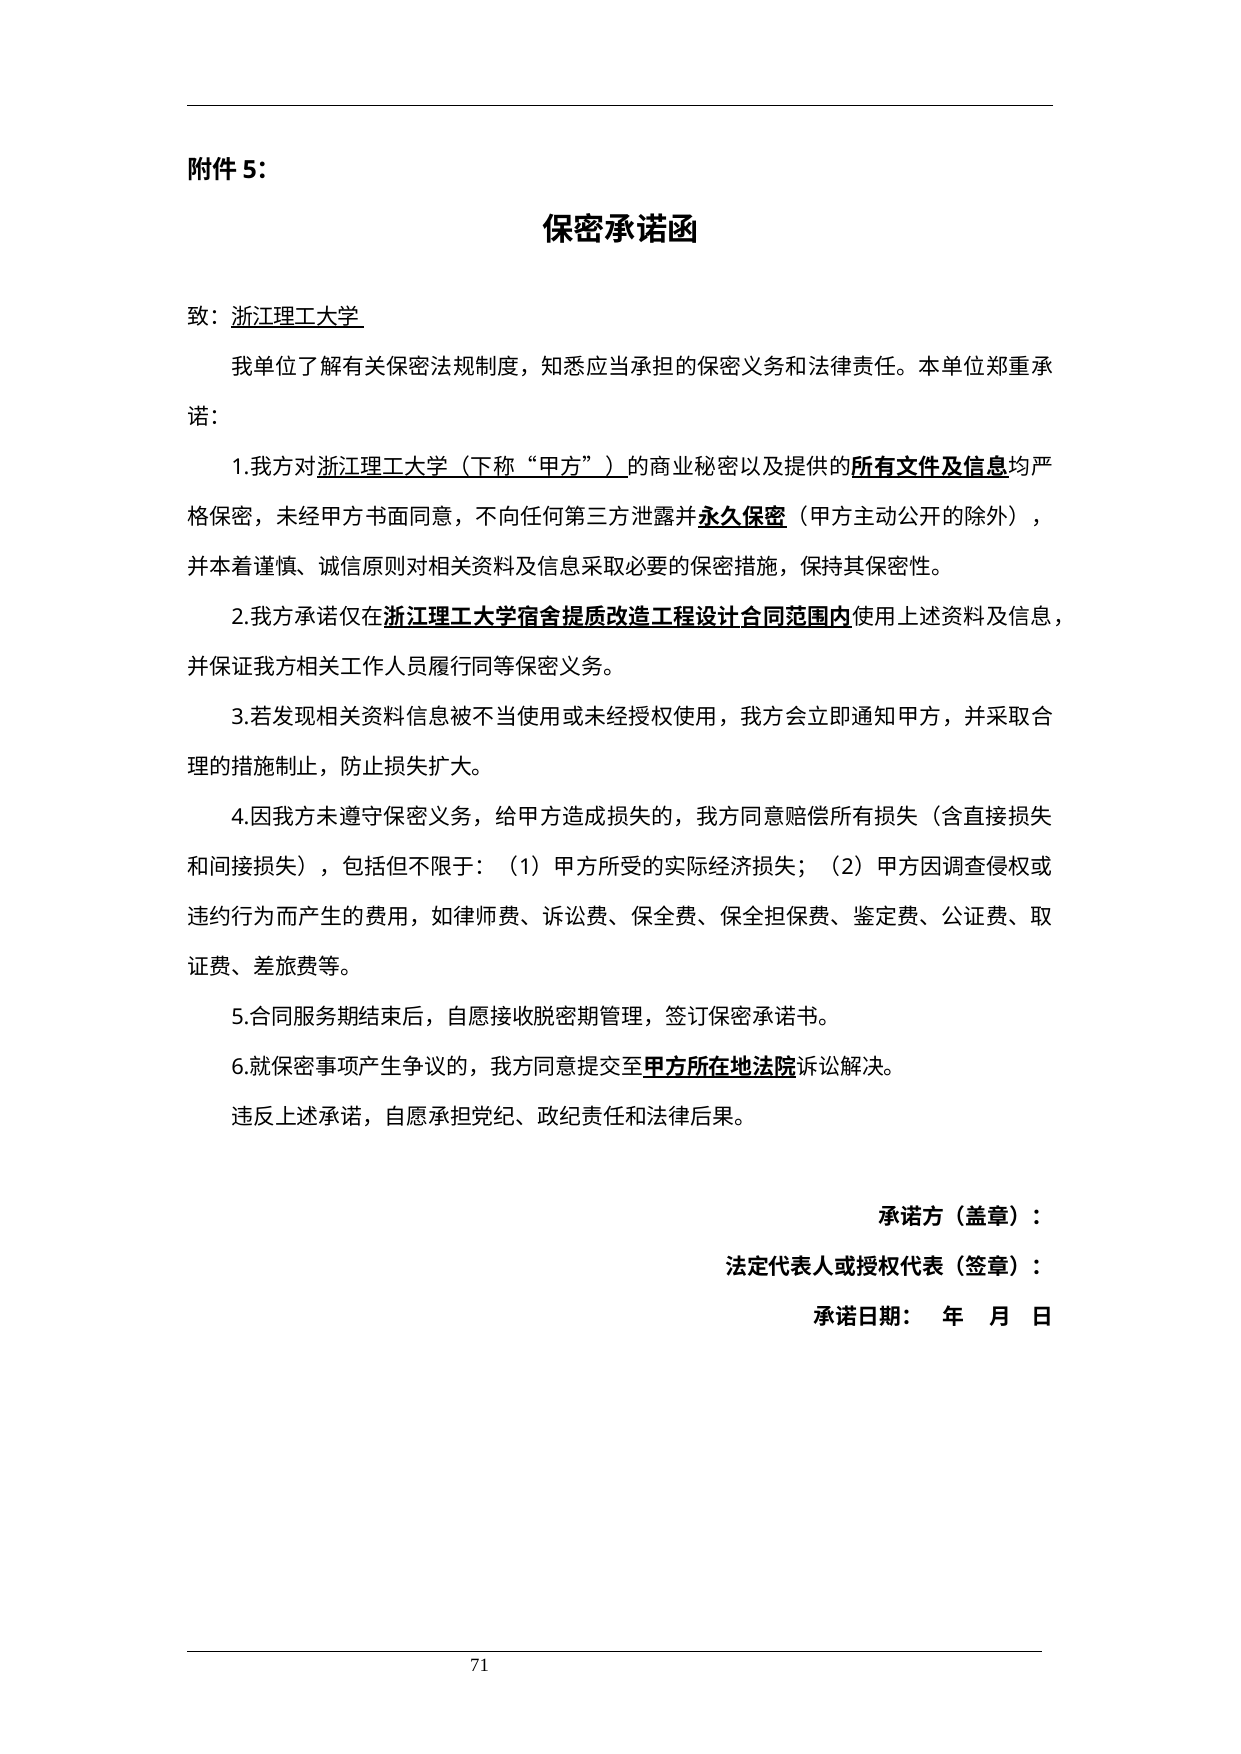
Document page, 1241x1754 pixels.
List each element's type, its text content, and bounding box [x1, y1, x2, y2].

list 保密承诺函 [187, 204, 1053, 249]
text 3.若发现相关资料信息被不当使用或未经授权使用，我方会立即通知甲方，并采取合理的措施制止，防止损失扩大。 [187, 685, 1053, 785]
text 5.合同服务期结束后，自愿接收脱密期管理，签订保密承诺书。 [187, 985, 1053, 1035]
text 我单位了解有关保密法规制度，知悉应当承担的保密义务和法律责任。本单位郑重承诺： [187, 335, 1053, 435]
text 致：浙江理工大学 [187, 285, 1053, 335]
text 违反上述承诺，自愿承担党纪、政纪责任和法律后果。 [187, 1085, 1053, 1135]
text 附件5： [187, 150, 1053, 186]
text 1.我方对浙江理工大学（下称“甲方”）的商业秘密以及提供的所有文件及信息均严格保密，未经甲方书面同意，不向任何第三方泄露并永久保密（甲方主动公开的除外），并本着谨慎、诚信原则对相关资料及信息采取必要的保密措施，保持其保密性。 [187, 435, 1053, 585]
text 法定代表人或授权代表（签章）： [187, 1235, 1053, 1285]
text 6.就保密事项产生争议的，我方同意提交至甲方所在地法院诉讼解决。 [187, 1035, 1053, 1085]
text 4.因我方未遵守保密义务，给甲方造成损失的，我方同意赔偿所有损失（含直接损失和间接损失），包括但不限于：（1）甲方所受的实际经济损失；（2）甲方因调查侵权或违约行为而产生的费用，如律师费、诉讼费、保全费、保全担保费、鉴定费、公证费、取证费、差旅费等。 [187, 785, 1053, 985]
text 承诺日期： 年 月 日 [187, 1285, 1053, 1335]
text 2.我方承诺仅在浙江理工大学宿舍提质改造工程设计合同范围内使用上述资料及信息，并保证我方相关工作人员履行同等保密义务。 [187, 585, 1053, 685]
text 承诺方（盖章）： [187, 1185, 1053, 1235]
